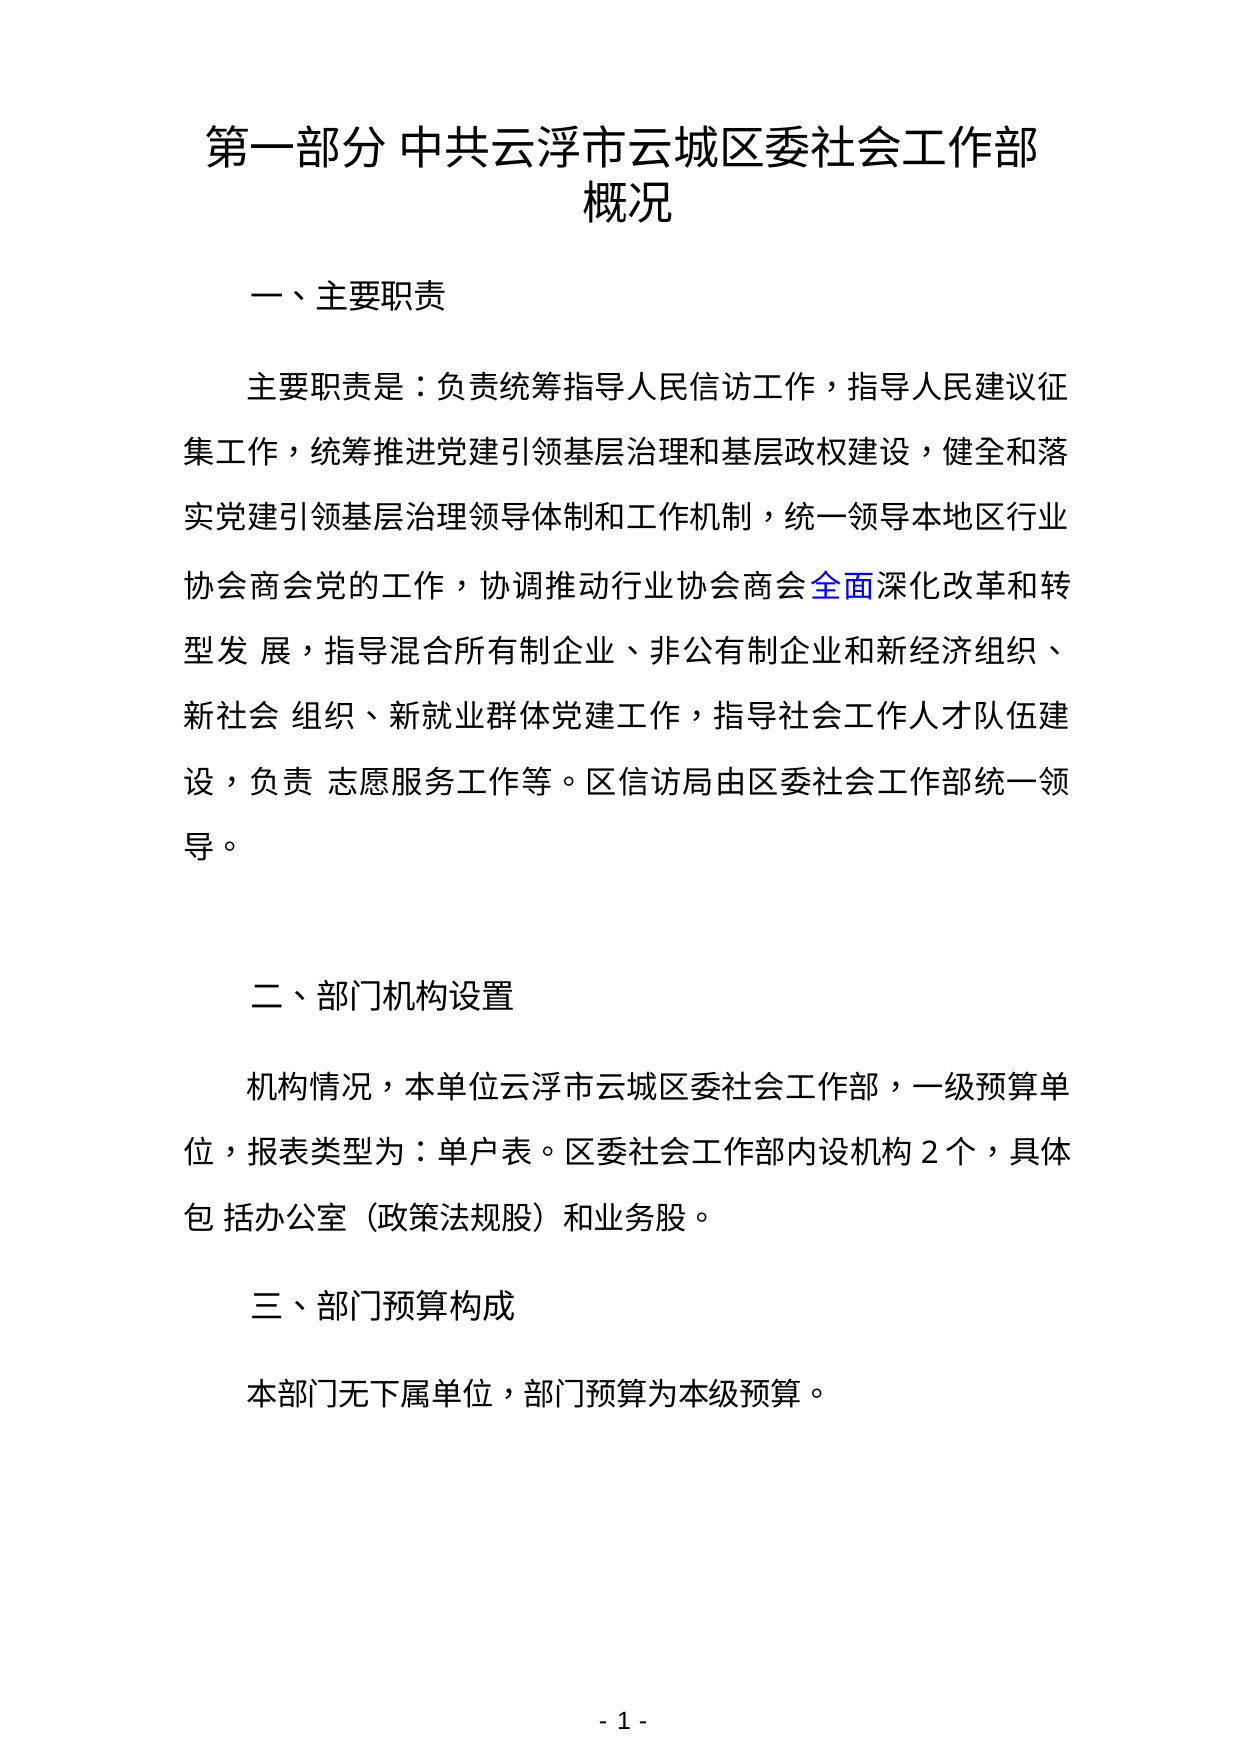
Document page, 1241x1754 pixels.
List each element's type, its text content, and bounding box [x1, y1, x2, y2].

text 机构情况，本单位云浮市云城区委社会工作部，一级预算单 位，报表类型为：单户表。区委社会工作部内设机构2个，具体包 括办公室（政策法规股）和业务股。 [183, 1065, 1072, 1239]
text 三、部门预算构成 [250, 1285, 1072, 1326]
text 本部门无下属单位，部门预算为本级预算。 [246, 1374, 1072, 1413]
text 二、部门机构设置 [250, 976, 1072, 1017]
text 概况 [582, 174, 1072, 231]
text 一、主要职责 [250, 275, 1072, 316]
text 第一部分 中共云浮市云城区委社会工作部 [204, 126, 1072, 174]
text 主要职责是：负责统筹指导人民信访工作，指导人民建议征 集工作，统筹推进党建引领基层治理和基层政权建设，健全和落 实党建引领基层治理领导体制和工作机制，统一领导本地区行业 协会商会党的工作，协调推动行业协会商会全面深化改革和转型发 展，指导混合所有制企业、非公有制企业和新经济组织、新社会 组织、新就业群体党建工作，指导社会工作人才队伍建设，负责 志愿服务工作等。区信访局由区委社会工作部统一领导。 [183, 365, 1072, 867]
